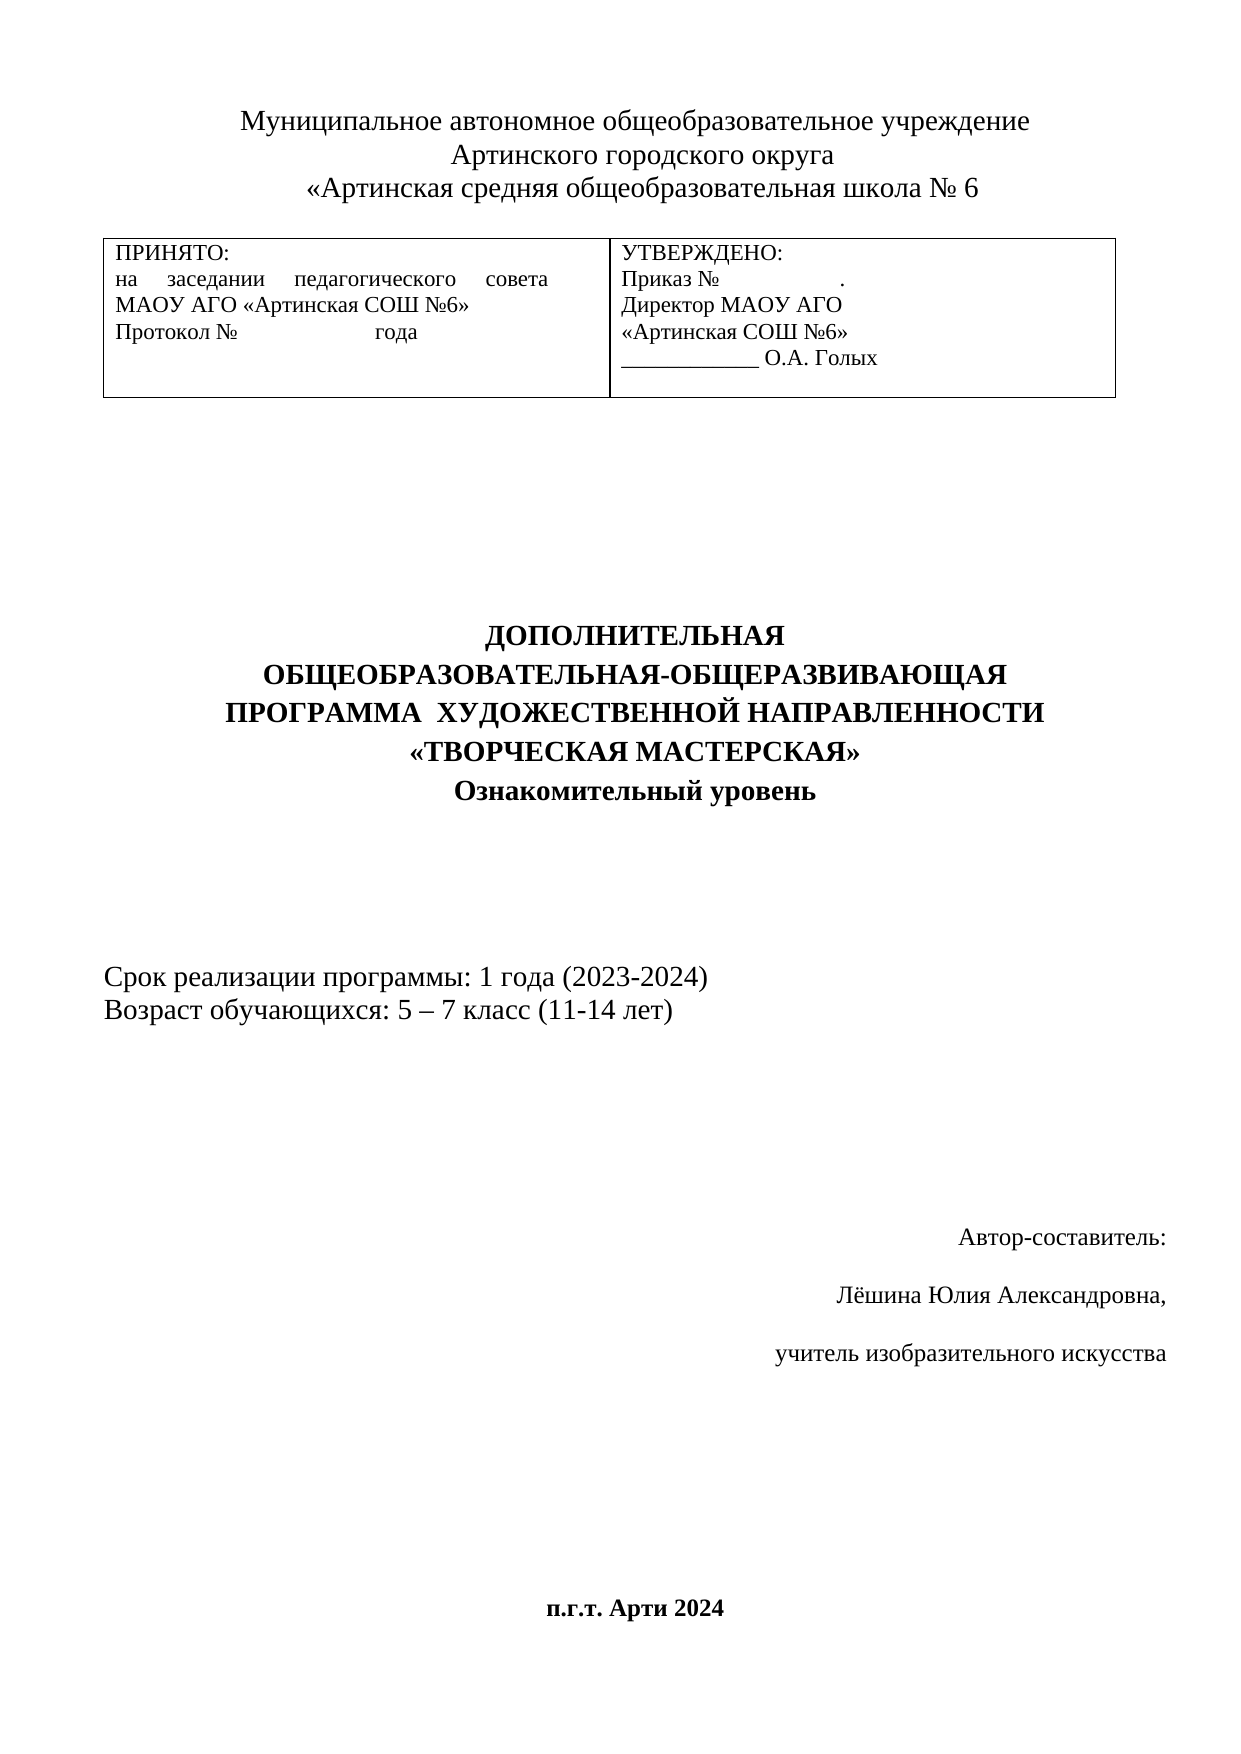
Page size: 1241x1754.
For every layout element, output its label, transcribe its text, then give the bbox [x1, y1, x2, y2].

text Лёшина Юлия Александровна, [103, 1280, 1167, 1308]
text Муниципальное автономное общеобразовательное учреждение [103, 103, 1167, 137]
text Артинского городского округа [118, 137, 1167, 171]
text ПРОГРАММА ХУДОЖЕСТВЕННОЙ НАПРАВЛЕННОСТИ [103, 696, 1167, 729]
text Возраст обучающихся: 5 – 7 клаcc (11-14 лет) [103, 992, 1167, 1026]
table_header УТВЕРЖДЕНО: Приказ № . Директор МАОУ АГО «Артинская СОШ №6» ____________ О.А. Голых [611, 239, 1115, 397]
table_header ПРИНЯТО: на заседании педагогического совета МАОУ АГО «Артинская СОШ №6» Протокол № года [104, 239, 609, 397]
text «ТВОРЧЕСКАЯ МАСТЕРСКАЯ» [103, 734, 1167, 768]
text Срок реализации программы: 1 года (2023-2024) [103, 959, 1167, 992]
text п.г.т. Арти 2024 [103, 1593, 1167, 1622]
text ДОПОЛНИТЕЛЬНАЯ [103, 618, 1167, 652]
text «Артинская средняя общеобразовательная школа № 6 [118, 171, 1167, 204]
text учитель изобразительного искусства [103, 1338, 1167, 1366]
text Автор-составитель: [591, 1222, 1167, 1251]
text Ознакомительный уровень [103, 773, 1167, 806]
text ОБЩЕОБРАЗОВАТЕЛЬНАЯ-ОБЩЕРАЗВИВАЮЩАЯ [103, 657, 1167, 691]
